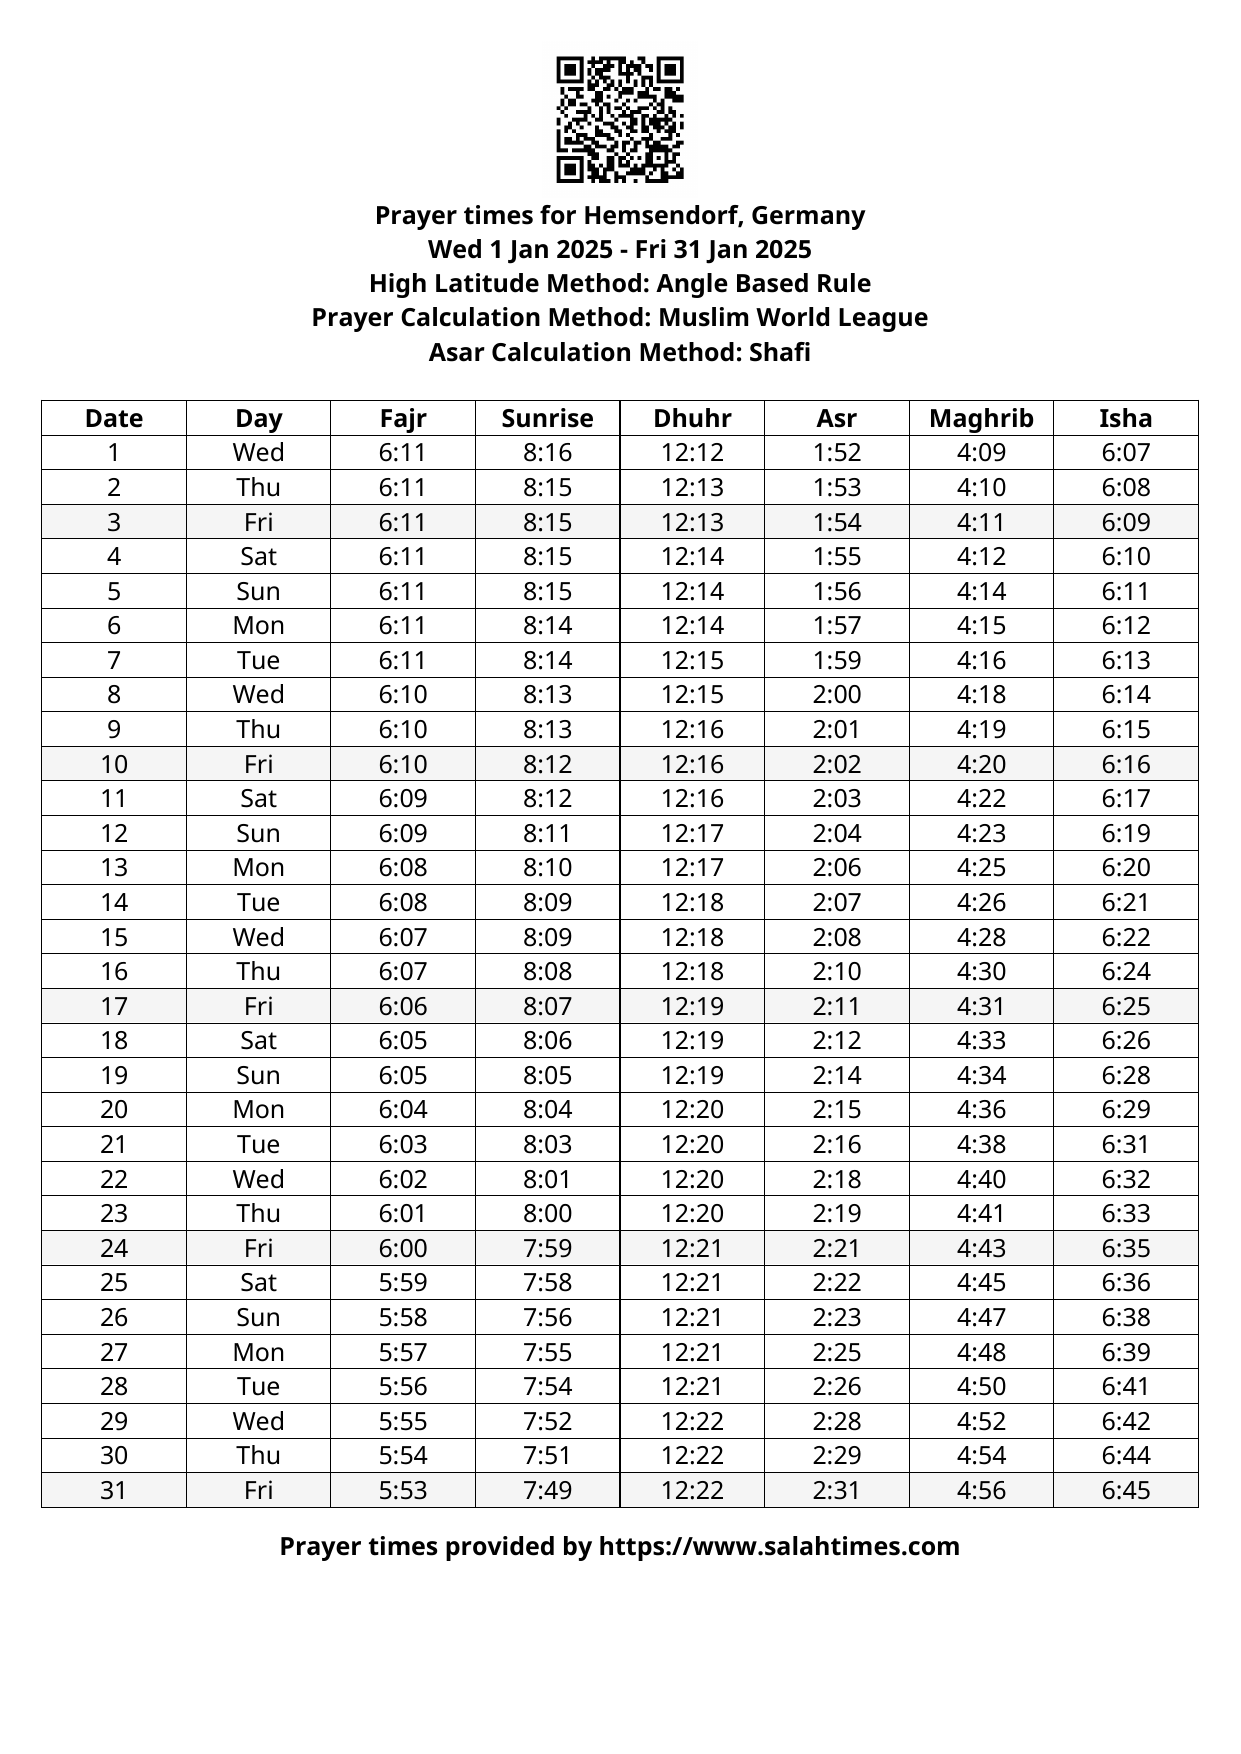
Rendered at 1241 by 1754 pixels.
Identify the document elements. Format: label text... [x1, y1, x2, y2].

table_cell 20 [42, 1093, 186, 1126]
table_cell Sat [187, 781, 330, 815]
table_cell 6:09 [331, 816, 475, 849]
table_cell 6:25 [1054, 989, 1198, 1022]
table_cell 12:16 [621, 781, 764, 815]
table_cell 12:20 [621, 1093, 764, 1126]
table_cell 12:19 [621, 989, 764, 1022]
table_cell 4:16 [910, 643, 1053, 677]
table_cell 4:19 [910, 712, 1053, 746]
table_cell 7:49 [476, 1473, 619, 1507]
table_cell 2:04 [765, 816, 909, 849]
table_cell 6:11 [331, 539, 475, 573]
table_cell 8:01 [476, 1162, 619, 1195]
table_cell 6:31 [1054, 1127, 1198, 1161]
table_cell 21 [42, 1127, 186, 1161]
table_cell 2:31 [765, 1473, 909, 1507]
table_cell 1:59 [765, 643, 909, 677]
table_cell 6:14 [1054, 678, 1198, 711]
text High Latitude Method: Angle Based Rule [42, 266, 1198, 300]
table_cell 6:41 [1054, 1369, 1198, 1403]
table_cell 12:21 [621, 1266, 764, 1299]
table_cell 4:23 [910, 816, 1053, 849]
table_cell 1:57 [765, 609, 909, 642]
table_cell 2:14 [765, 1058, 909, 1092]
table_cell 12:21 [621, 1369, 764, 1403]
table_cell 8:10 [476, 851, 619, 884]
table_cell 2:02 [765, 747, 909, 780]
table_cell 2:16 [765, 1127, 909, 1161]
table_cell 4:26 [910, 885, 1053, 919]
table_cell Fri [187, 1231, 330, 1264]
table_cell 30 [42, 1439, 186, 1472]
table_cell 6:22 [1054, 920, 1198, 953]
table_cell 8:03 [476, 1127, 619, 1161]
table_cell 12:15 [621, 643, 764, 677]
table_header Date [42, 401, 186, 434]
table_cell 4:20 [910, 747, 1053, 780]
table_cell 6:36 [1054, 1266, 1198, 1299]
table_cell Tue [187, 643, 330, 677]
table_cell 6:35 [1054, 1231, 1198, 1264]
table_cell 1:54 [765, 505, 909, 538]
table_cell 4:48 [910, 1335, 1053, 1368]
table_cell Wed [187, 1404, 330, 1437]
table_cell 6:42 [1054, 1404, 1198, 1437]
table_cell 8:14 [476, 643, 619, 677]
table_cell 19 [42, 1058, 186, 1092]
table_cell 12:17 [621, 816, 764, 849]
table_cell 4:56 [910, 1473, 1053, 1507]
table_cell Thu [187, 470, 330, 504]
table_cell 6:29 [1054, 1093, 1198, 1126]
table_cell 12:18 [621, 885, 764, 919]
table_cell 7:51 [476, 1439, 619, 1472]
table_cell 6:13 [1054, 643, 1198, 677]
table_cell 1:55 [765, 539, 909, 573]
table_cell Wed [187, 436, 330, 469]
table_cell 6:33 [1054, 1196, 1198, 1230]
table_cell 6:26 [1054, 1024, 1198, 1057]
table_cell 8:16 [476, 436, 619, 469]
table_cell 7:54 [476, 1369, 619, 1403]
table_cell 6:05 [331, 1024, 475, 1057]
table_cell 1:53 [765, 470, 909, 504]
table_header Isha [1054, 401, 1198, 434]
table_cell 12:13 [621, 470, 764, 504]
table_cell 12:20 [621, 1196, 764, 1230]
table_cell 6:32 [1054, 1162, 1198, 1195]
table_cell 4:09 [910, 436, 1053, 469]
table_cell 6:28 [1054, 1058, 1198, 1092]
table_cell 8:13 [476, 712, 619, 746]
table_cell Fri [187, 505, 330, 538]
table_header Maghrib [910, 401, 1053, 434]
table_cell 6:10 [1054, 539, 1198, 573]
table_cell 2:28 [765, 1404, 909, 1437]
table_cell 1:56 [765, 574, 909, 607]
table_cell 4:33 [910, 1024, 1053, 1057]
table_cell Tue [187, 885, 330, 919]
table_cell Sat [187, 1024, 330, 1057]
table_cell 4:10 [910, 470, 1053, 504]
table_cell 2:21 [765, 1231, 909, 1264]
table_cell 6:15 [1054, 712, 1198, 746]
table_cell 2:26 [765, 1369, 909, 1403]
table_cell 6:08 [331, 885, 475, 919]
table_cell 6:09 [1054, 505, 1198, 538]
table_cell 6:02 [331, 1162, 475, 1195]
table_cell 6:11 [331, 643, 475, 677]
table_cell 2:19 [765, 1196, 909, 1230]
table_cell 12:21 [621, 1335, 764, 1368]
table_cell 12:20 [621, 1127, 764, 1161]
table_cell 8:15 [476, 574, 619, 607]
table_cell 7:56 [476, 1300, 619, 1334]
table_cell 6:03 [331, 1127, 475, 1161]
table_cell 6:24 [1054, 954, 1198, 988]
table_cell 6:05 [331, 1058, 475, 1092]
table_cell 7 [42, 643, 186, 677]
table_cell 15 [42, 920, 186, 953]
table_cell 4:14 [910, 574, 1053, 607]
table_cell 2:06 [765, 851, 909, 884]
table_cell 6:12 [1054, 609, 1198, 642]
table_cell 12:14 [621, 609, 764, 642]
table_cell 6:10 [331, 678, 475, 711]
table_cell 26 [42, 1300, 186, 1334]
table_cell 1:52 [765, 436, 909, 469]
text Prayer Calculation Method: Muslim World League [42, 300, 1198, 334]
table_cell 14 [42, 885, 186, 919]
table_cell 28 [42, 1369, 186, 1403]
table_cell 2:10 [765, 954, 909, 988]
table_cell 2:12 [765, 1024, 909, 1057]
table_header Day [187, 401, 330, 434]
table_cell 4:34 [910, 1058, 1053, 1092]
table_cell Fri [187, 747, 330, 780]
table_cell 5:59 [331, 1266, 475, 1299]
table_cell 6:09 [331, 781, 475, 815]
table_cell 6:00 [331, 1231, 475, 1264]
table_cell 6:17 [1054, 781, 1198, 815]
table_cell 6:11 [331, 609, 475, 642]
table_cell 2:07 [765, 885, 909, 919]
table_cell 12:19 [621, 1024, 764, 1057]
table_cell 1 [42, 436, 186, 469]
table_cell Sat [187, 539, 330, 573]
table_cell Mon [187, 1093, 330, 1126]
table_header Sunrise [476, 401, 619, 434]
table_cell 4:31 [910, 989, 1053, 1022]
table_cell Sun [187, 816, 330, 849]
table_cell Wed [187, 678, 330, 711]
table_cell 5:53 [331, 1473, 475, 1507]
table_cell Sat [187, 1266, 330, 1299]
table_cell 4:41 [910, 1196, 1053, 1230]
table_cell 8:12 [476, 747, 619, 780]
table_cell 13 [42, 851, 186, 884]
table_cell 6:11 [1054, 574, 1198, 607]
table_cell 6:11 [331, 505, 475, 538]
table_cell 2:11 [765, 989, 909, 1022]
table_cell 6:45 [1054, 1473, 1198, 1507]
table_cell 8:13 [476, 678, 619, 711]
table_cell 6:08 [331, 851, 475, 884]
table_cell 12:16 [621, 747, 764, 780]
table_cell 23 [42, 1196, 186, 1230]
text Wed 1 Jan 2025 - Fri 31 Jan 2025 [42, 232, 1198, 266]
text Prayer times for Hemsendorf, Germany [42, 198, 1198, 232]
table_cell 2:00 [765, 678, 909, 711]
picture [542, 41, 699, 198]
table_cell 7:59 [476, 1231, 619, 1264]
table_cell 4:40 [910, 1162, 1053, 1195]
table_cell 6:07 [1054, 436, 1198, 469]
table_cell Thu [187, 1439, 330, 1472]
table_cell 4:15 [910, 609, 1053, 642]
table_cell 6:04 [331, 1093, 475, 1126]
table_cell 6:21 [1054, 885, 1198, 919]
table_cell Fri [187, 989, 330, 1022]
table_cell 4:30 [910, 954, 1053, 988]
table_cell 9 [42, 712, 186, 746]
table_cell Mon [187, 851, 330, 884]
table_cell Wed [187, 1162, 330, 1195]
table_cell 12:12 [621, 436, 764, 469]
table_cell 6:39 [1054, 1335, 1198, 1368]
table_cell 4:43 [910, 1231, 1053, 1264]
table_cell 8:07 [476, 989, 619, 1022]
table_cell 6:11 [331, 470, 475, 504]
table_cell 6:11 [331, 574, 475, 607]
table_cell Thu [187, 712, 330, 746]
table_cell 2 [42, 470, 186, 504]
table_cell 6:07 [331, 954, 475, 988]
table_cell 5 [42, 574, 186, 607]
table_cell 4:54 [910, 1439, 1053, 1472]
table_cell 5:54 [331, 1439, 475, 1472]
table_cell 12:17 [621, 851, 764, 884]
table_cell 11 [42, 781, 186, 815]
table_cell 5:57 [331, 1335, 475, 1368]
table_cell Sun [187, 1300, 330, 1334]
table_cell 4:11 [910, 505, 1053, 538]
table_cell 6:19 [1054, 816, 1198, 849]
table_cell 2:15 [765, 1093, 909, 1126]
table_cell 27 [42, 1335, 186, 1368]
table_cell 4:38 [910, 1127, 1053, 1161]
table_cell 8:15 [476, 505, 619, 538]
table_cell 12:22 [621, 1439, 764, 1472]
text Asar Calculation Method: Shafi [42, 334, 1198, 368]
table_cell 4:25 [910, 851, 1053, 884]
table_cell Fri [187, 1473, 330, 1507]
table_cell 12:21 [621, 1300, 764, 1334]
table_cell 4:36 [910, 1093, 1053, 1126]
table_cell 25 [42, 1266, 186, 1299]
table_cell 2:03 [765, 781, 909, 815]
table_cell 4:18 [910, 678, 1053, 711]
table_header Asr [765, 401, 909, 434]
table_cell 18 [42, 1024, 186, 1057]
table_cell 3 [42, 505, 186, 538]
table_cell 12:14 [621, 539, 764, 573]
table_cell 6:11 [331, 436, 475, 469]
table_cell 12:22 [621, 1404, 764, 1437]
table_cell 7:52 [476, 1404, 619, 1437]
table_cell 12:14 [621, 574, 764, 607]
table_cell 6:20 [1054, 851, 1198, 884]
table_cell 2:29 [765, 1439, 909, 1472]
table_header Fajr [331, 401, 475, 434]
table_cell 6:44 [1054, 1439, 1198, 1472]
table_cell 8:05 [476, 1058, 619, 1092]
table_cell 2:18 [765, 1162, 909, 1195]
table_cell 2:01 [765, 712, 909, 746]
table_cell 2:25 [765, 1335, 909, 1368]
table_cell 6:38 [1054, 1300, 1198, 1334]
table_cell 10 [42, 747, 186, 780]
table_cell 6:08 [1054, 470, 1198, 504]
table_cell 8:09 [476, 885, 619, 919]
table_cell Wed [187, 920, 330, 953]
table_cell 4 [42, 539, 186, 573]
table_cell Thu [187, 1196, 330, 1230]
table_cell 8:00 [476, 1196, 619, 1230]
table_header Dhuhr [621, 401, 764, 434]
table_cell 2:08 [765, 920, 909, 953]
table_cell 5:56 [331, 1369, 475, 1403]
table_cell 12:21 [621, 1231, 764, 1264]
table_cell 8:14 [476, 609, 619, 642]
table_cell 5:58 [331, 1300, 475, 1334]
table_cell 12:18 [621, 954, 764, 988]
table_cell 12:16 [621, 712, 764, 746]
table_cell 8:09 [476, 920, 619, 953]
table_cell 4:28 [910, 920, 1053, 953]
table_cell 8 [42, 678, 186, 711]
table_cell Sun [187, 1058, 330, 1092]
table_cell 8:06 [476, 1024, 619, 1057]
table_cell 12:18 [621, 920, 764, 953]
table_cell 4:50 [910, 1369, 1053, 1403]
table_cell 12:13 [621, 505, 764, 538]
table_cell 6:16 [1054, 747, 1198, 780]
table_cell Sun [187, 574, 330, 607]
table_cell 2:22 [765, 1266, 909, 1299]
table_cell 22 [42, 1162, 186, 1195]
table_cell 6:01 [331, 1196, 475, 1230]
table_cell 5:55 [331, 1404, 475, 1437]
table_cell 8:04 [476, 1093, 619, 1126]
table_cell 6:07 [331, 920, 475, 953]
table_cell 6:10 [331, 747, 475, 780]
table_cell 7:55 [476, 1335, 619, 1368]
table_cell 8:15 [476, 539, 619, 573]
table_cell 7:58 [476, 1266, 619, 1299]
table_cell Mon [187, 609, 330, 642]
table_cell 12:22 [621, 1473, 764, 1507]
table_cell 12:15 [621, 678, 764, 711]
table_cell 6:06 [331, 989, 475, 1022]
table_cell 16 [42, 954, 186, 988]
table_cell 24 [42, 1231, 186, 1264]
table_cell Tue [187, 1369, 330, 1403]
table_cell 8:12 [476, 781, 619, 815]
table_cell Tue [187, 1127, 330, 1161]
table_cell 31 [42, 1473, 186, 1507]
table_cell 8:15 [476, 470, 619, 504]
table_cell 29 [42, 1404, 186, 1437]
table_cell 6 [42, 609, 186, 642]
table_cell 6:10 [331, 712, 475, 746]
table_cell Mon [187, 1335, 330, 1368]
table_cell 4:22 [910, 781, 1053, 815]
table_cell Thu [187, 954, 330, 988]
table_cell 4:45 [910, 1266, 1053, 1299]
table_cell 8:11 [476, 816, 619, 849]
table_cell 8:08 [476, 954, 619, 988]
table_cell 2:23 [765, 1300, 909, 1334]
table_cell 12:19 [621, 1058, 764, 1092]
table_cell 4:52 [910, 1404, 1053, 1437]
table_cell 17 [42, 989, 186, 1022]
table_cell 12 [42, 816, 186, 849]
text Prayer times provided by https://www.salahtimes.com [42, 1528, 1198, 1563]
table_cell 12:20 [621, 1162, 764, 1195]
table_cell 4:47 [910, 1300, 1053, 1334]
table_cell 4:12 [910, 539, 1053, 573]
